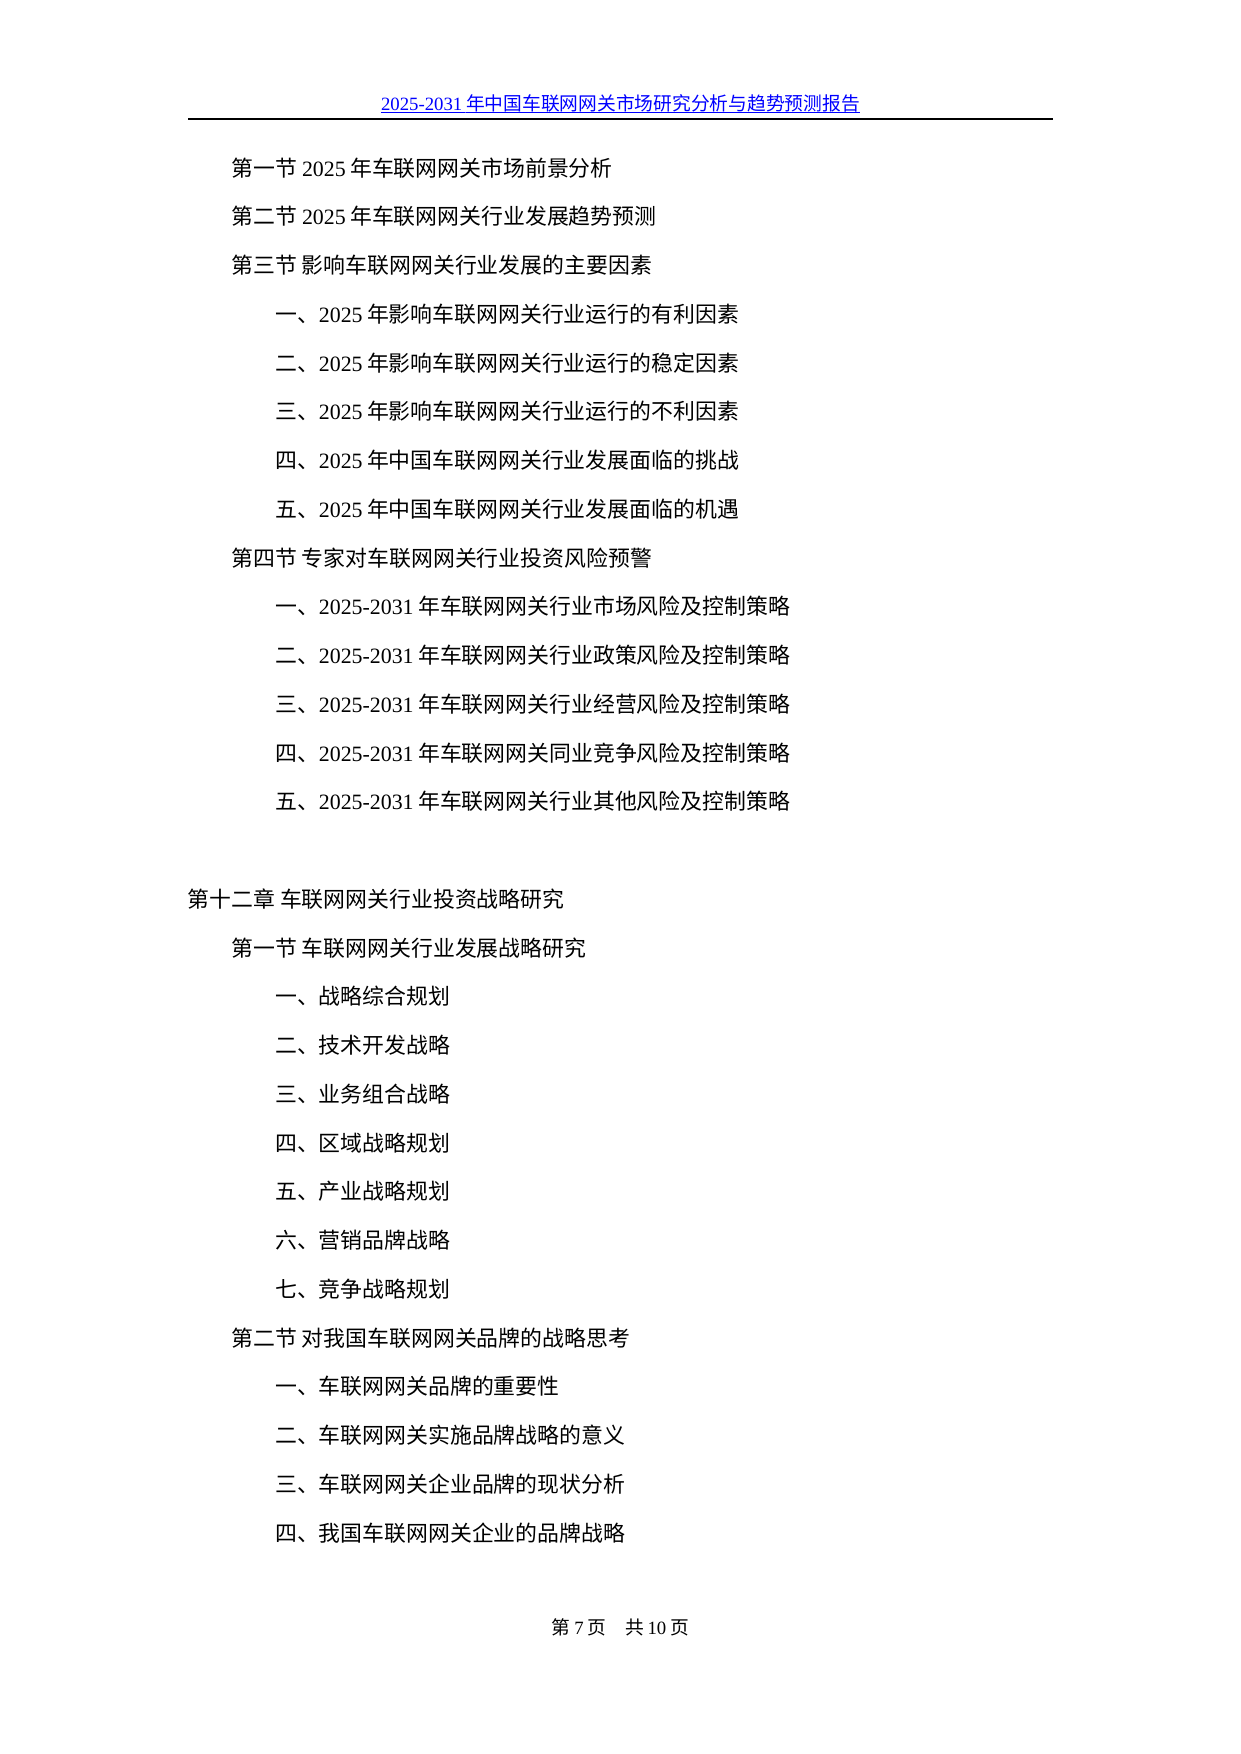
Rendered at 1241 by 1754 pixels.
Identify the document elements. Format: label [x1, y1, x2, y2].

text [187, 150, 1053, 1548]
